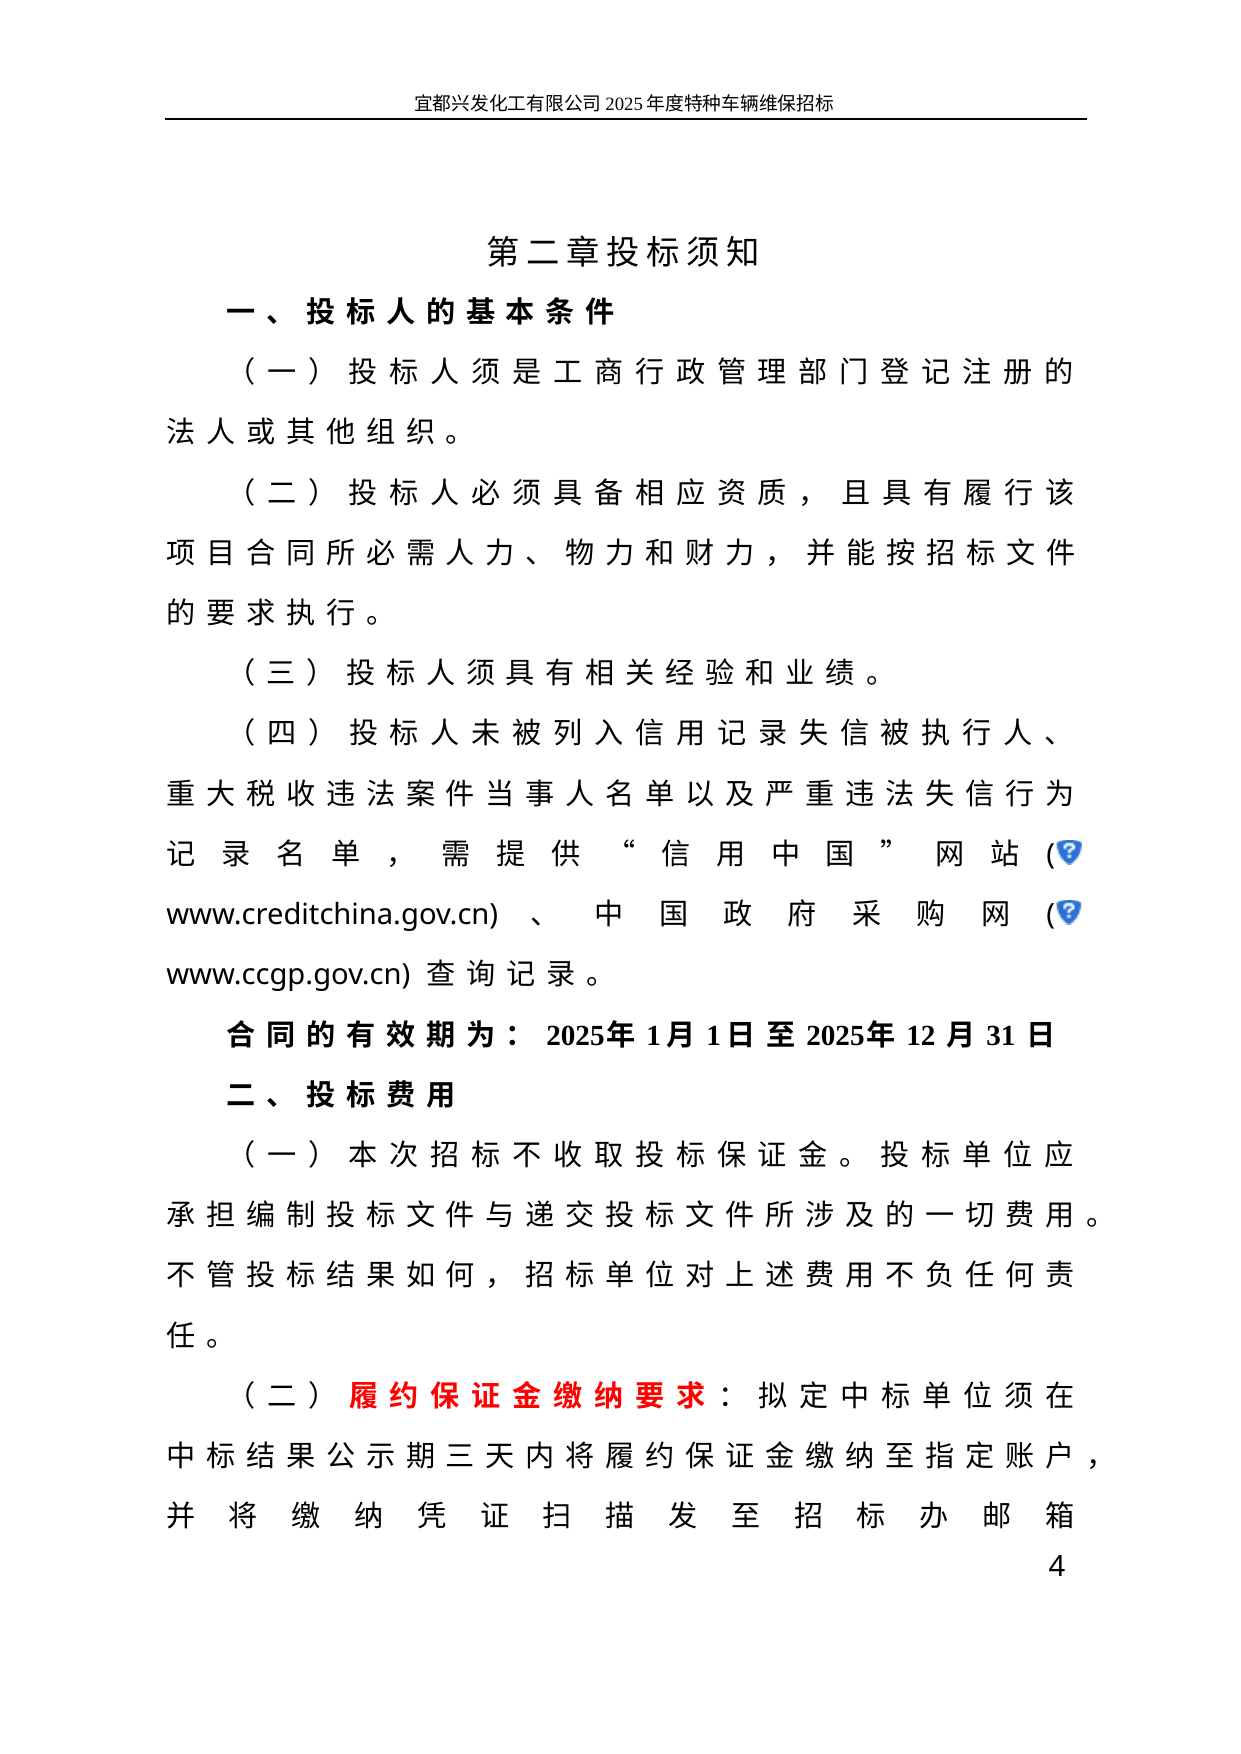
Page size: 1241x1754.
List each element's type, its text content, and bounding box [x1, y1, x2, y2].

text 2024年11 月 9日第二章投标须知 [166, 219, 1086, 280]
text （二）投标人必须具备相应资质，且具有履行该项目合同所必需人力、物力和财力，并能按招标文件的要求执行。 [166, 460, 1086, 641]
text 合同的有效期为：2025年1月1日至2025年12月31日 [166, 1002, 1086, 1062]
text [166, 1363, 1086, 1544]
text 二、投标费用 [166, 1062, 1086, 1123]
picture [1054, 840, 1087, 865]
text （三）投标人须具有相关经验和业绩。 [166, 641, 1086, 701]
text 一、投标人的基本条件 [166, 280, 1086, 340]
picture [1054, 900, 1086, 925]
text （一）投标人须是工商行政管理部门登记注册的法人或其他组织。 [166, 340, 1086, 460]
text （四）投标人未被列入信用记录失信被执行人、重大税收违法案件当事人名单以及严重违法失信行为记录名单，需提供“信用中国”网站(www.creditchina.gov.cn)、中国政府采购网(www.ccgp.gov.cn)查询记录。 [166, 701, 1086, 1002]
text （一）本次招标不收取投标保证金。投标单位应承担编制投标文件与递交投标文件所涉及的一切费用。不管投标结果如何，招标单位对上述费用不负任何责任。 [166, 1123, 1086, 1363]
